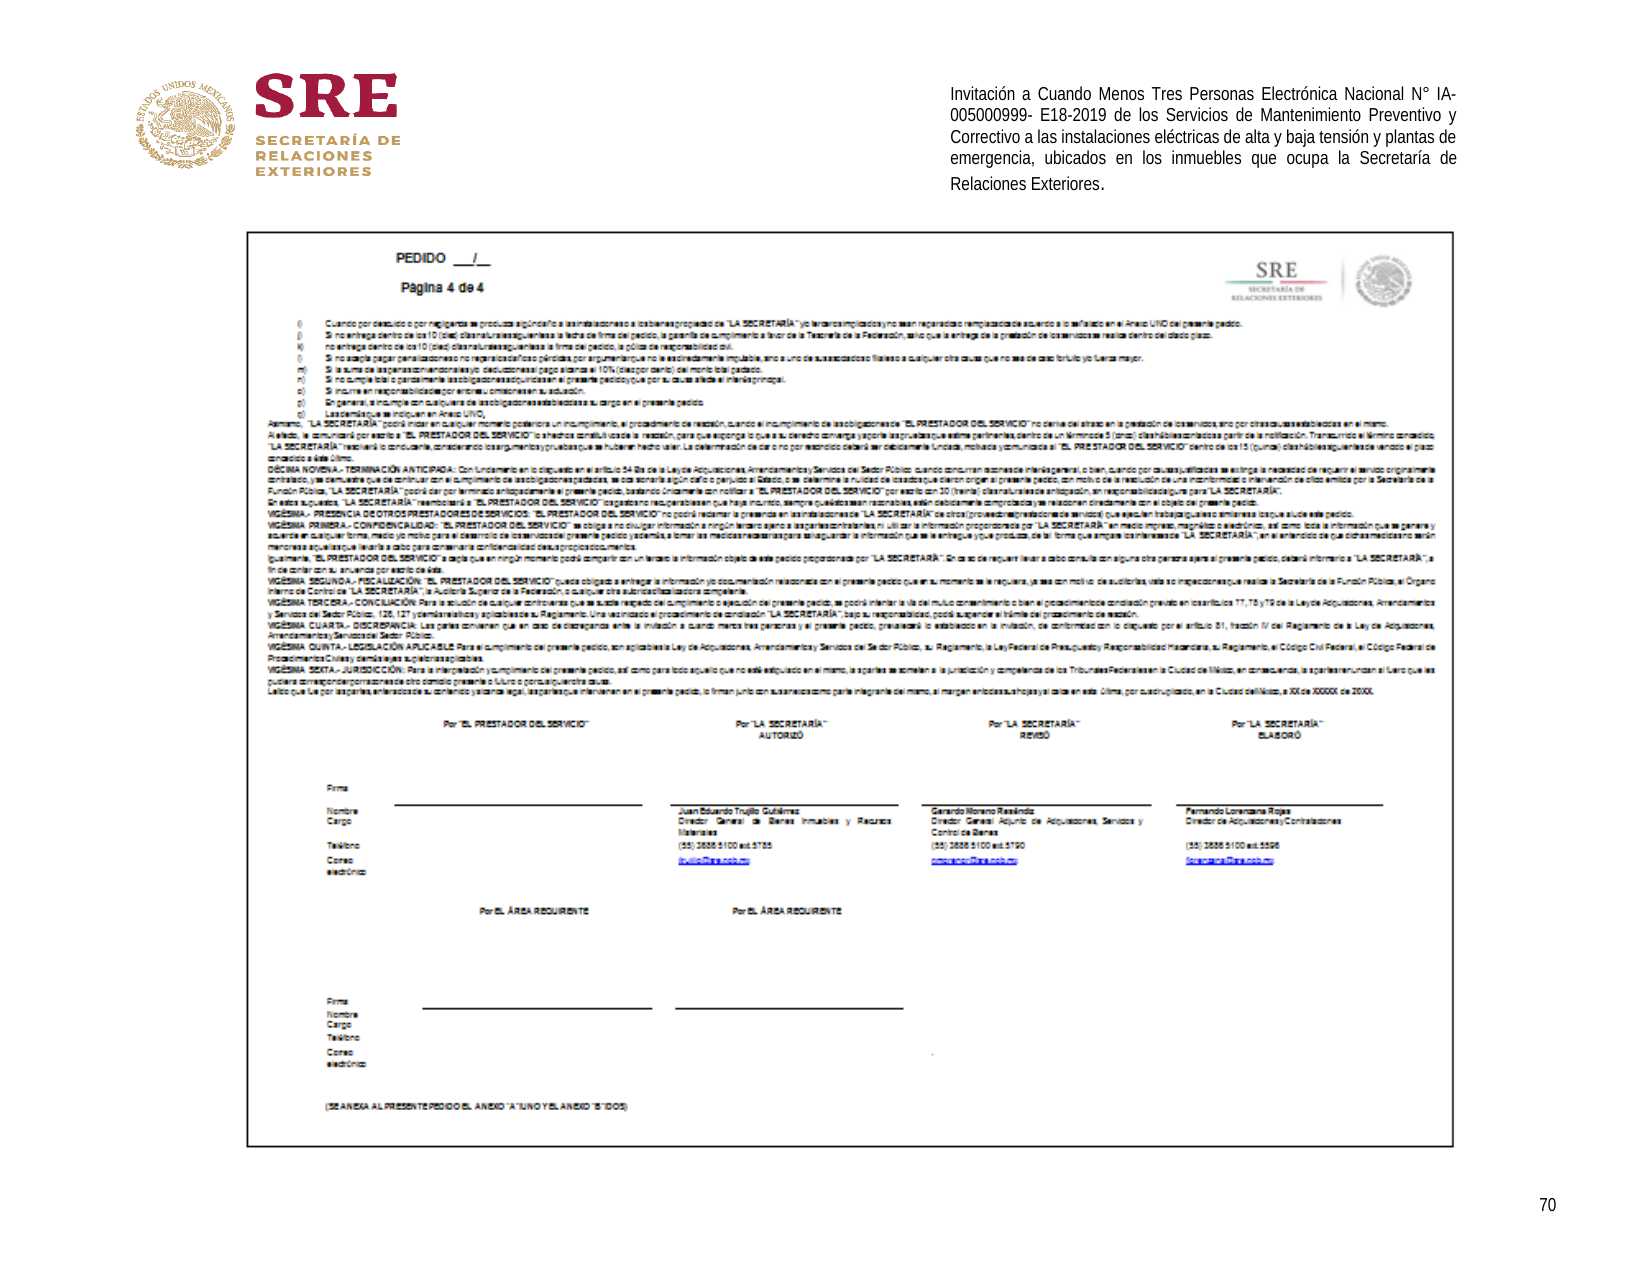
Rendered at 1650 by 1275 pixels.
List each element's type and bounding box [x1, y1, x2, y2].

picture [135, 73, 400, 176]
picture [219, 204, 1482, 1169]
